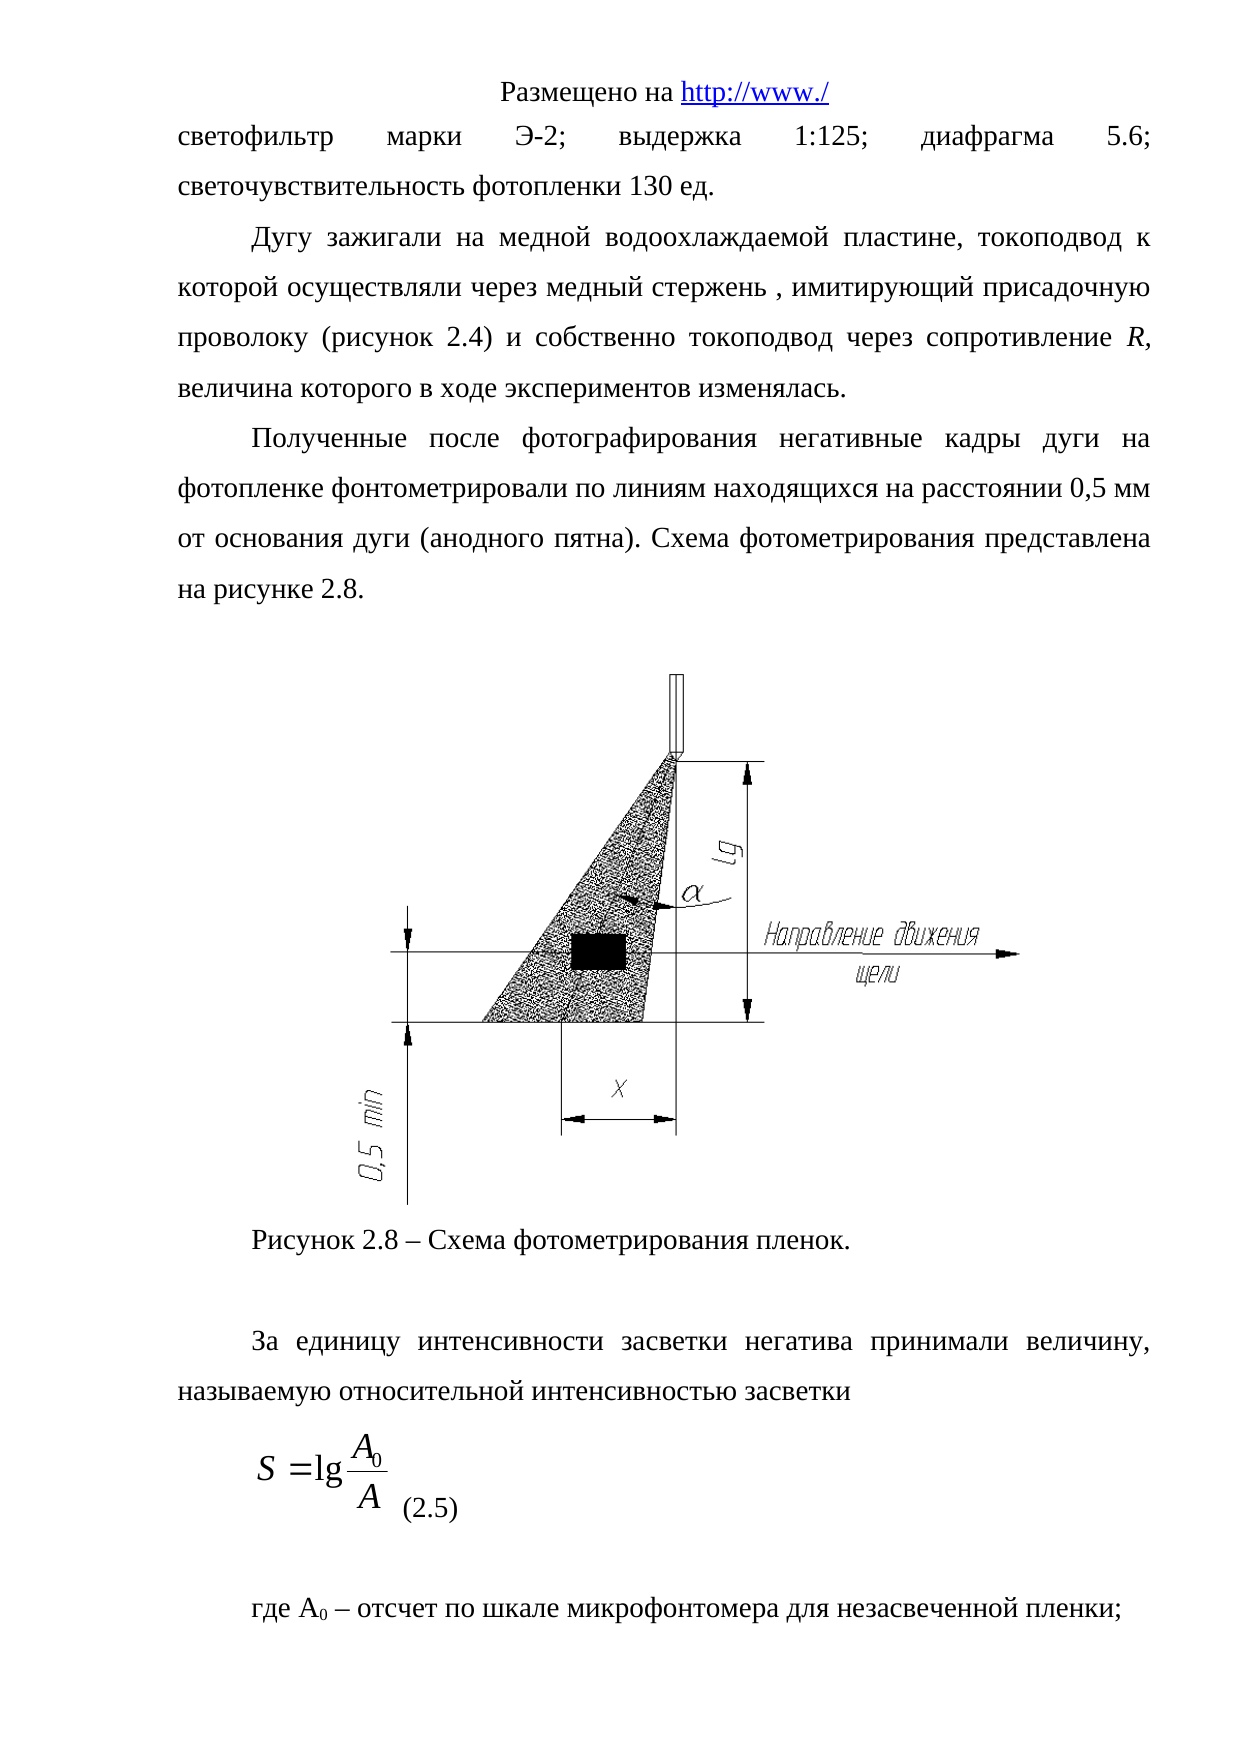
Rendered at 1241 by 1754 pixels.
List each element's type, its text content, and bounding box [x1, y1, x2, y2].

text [177, 118, 1152, 202]
text (2.5) [177, 1423, 1152, 1523]
picture [251, 671, 1127, 1208]
text где А0 – отсчет по шкале микрофонтомера для незасвеченной пленки; [177, 1590, 1152, 1624]
text За единицу интенсивности засветки негатива принимали величину, называемую относительной интенсивностью засветки [177, 1323, 1152, 1406]
text Полученные после фотографирования негативные кадры дуги на фотопленке фонтометрировали по линиям находящихся на расстоянии от основания дуги (анодного пятна). Схема фотометрирования представлена на рисунке 2.8. [177, 420, 1152, 604]
text Рисунок 2.8 – Схема фотометрирования пленок. [177, 1222, 1152, 1256]
text Дугу зажигали на медной водоохлаждаемой пластине, токоподвод к которой осуществляли через медный стержень , имитирующий присадочную проволоку (рисунок 2.4) и собственно токоподвод через сопротивление R, величина которого в ходе экспериментов изменялась. [177, 219, 1152, 403]
